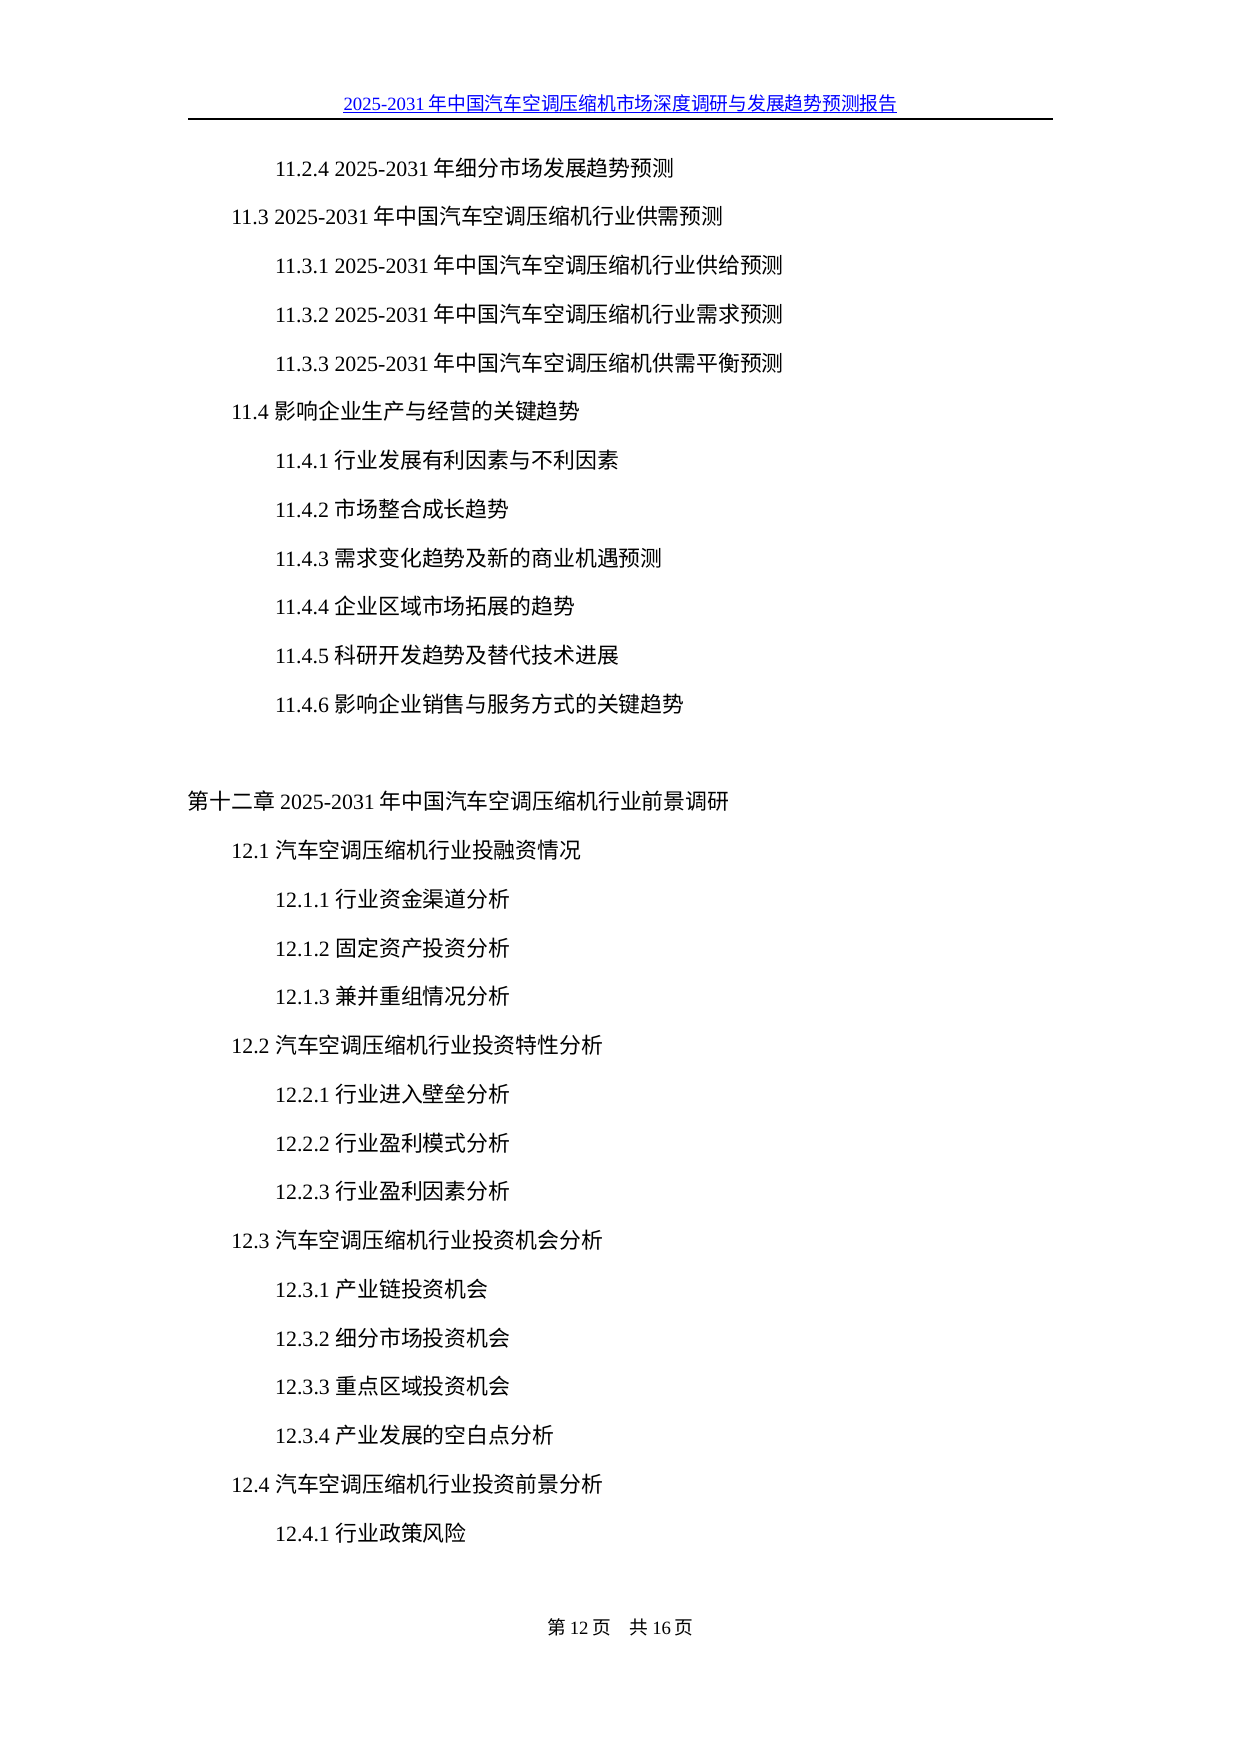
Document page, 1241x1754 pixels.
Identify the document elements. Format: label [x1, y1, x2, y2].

text [187, 150, 1053, 1548]
